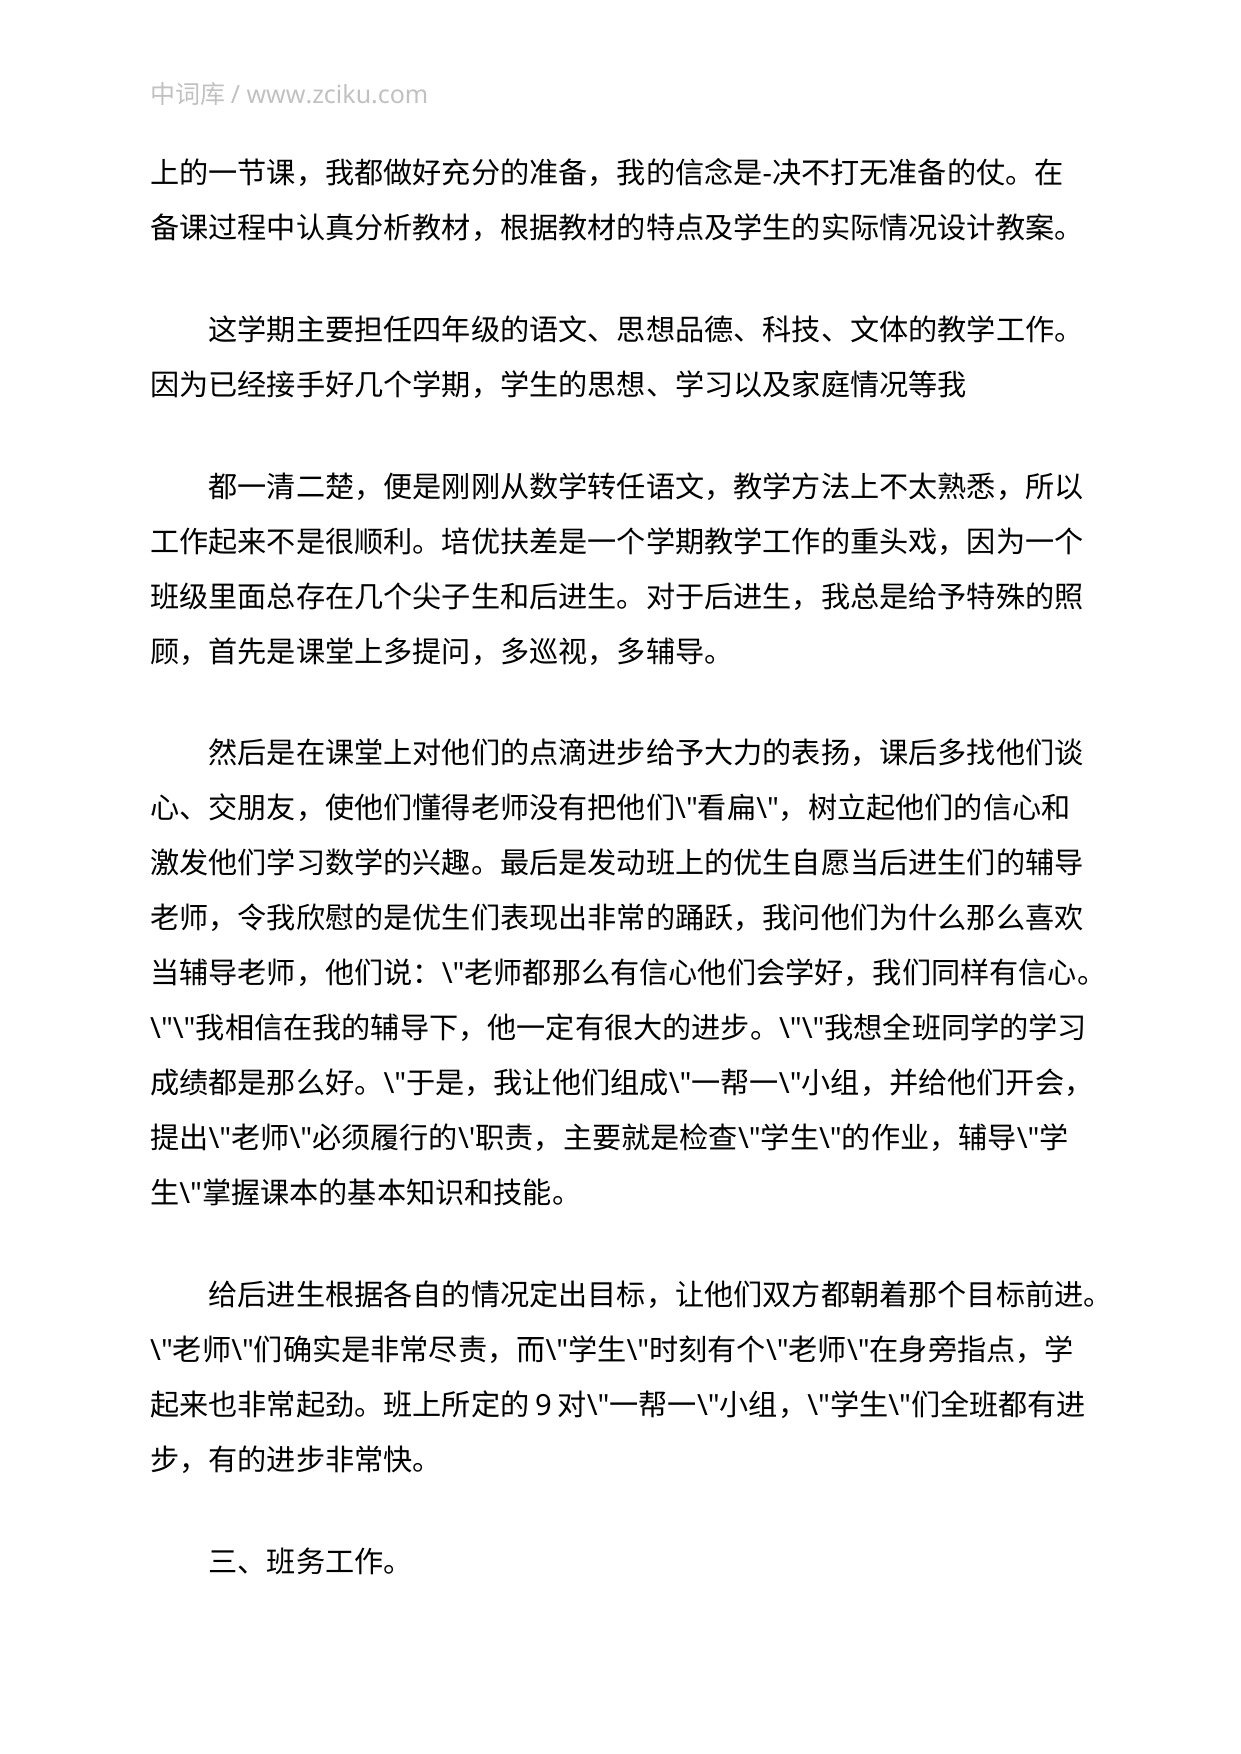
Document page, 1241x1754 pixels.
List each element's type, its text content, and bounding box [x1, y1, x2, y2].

text 然后是在课堂上对他们的点滴进步给予大力的表扬，课后多找他们谈心、交朋友，使他们懂得老师没有把他们\"看扁\"，树立起他们的信心和激发他们学习数学的兴趣。最后是发动班上的优生自愿当后进生们的辅导老师，令我欣慰的是优生们表现出非常的踊跃，我问他们为什么那么喜欢当辅导老师，他们说：\"老师都那么有信心他们会学好，我们同样有信心。\"\"我相信在我的辅导下，他一定有很大的进步。\"\"我想全班同学的学习成绩都是那么好。\"于是，我让他们组成\"一帮一\"小组，并给他们开会，提出\"老师\"必须履行的\'职责，主要就是检查\"学生\"的作业，辅导\"学生\"掌握课本的基本知识和技能。 [150, 730, 1090, 1212]
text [150, 150, 1090, 247]
text 这学期主要担任四年级的语文、思想品德、科技、文体的教学工作。因为已经接手好几个学期，学生的思想、学习以及家庭情况等我 [150, 307, 1090, 404]
text 给后进生根据各自的情况定出目标，让他们双方都朝着那个目标前进。\"老师\"们确实是非常尽责，而\"学生\"时刻有个\"老师\"在身旁指点，学起来也非常起劲。班上所定的9对\"一帮一\"小组，\"学生\"们全班都有进步，有的进步非常快。 [150, 1272, 1090, 1479]
text 都一清二楚，便是刚刚从数学转任语文，教学方法上不太熟悉，所以工作起来不是很顺利。培优扶差是一个学期教学工作的重头戏，因为一个班级里面总存在几个尖子生和后进生。对于后进生，我总是给予特殊的照顾，首先是课堂上多提问，多巡视，多辅导。 [150, 463, 1090, 670]
text 三、班务工作。 [150, 1538, 1090, 1581]
